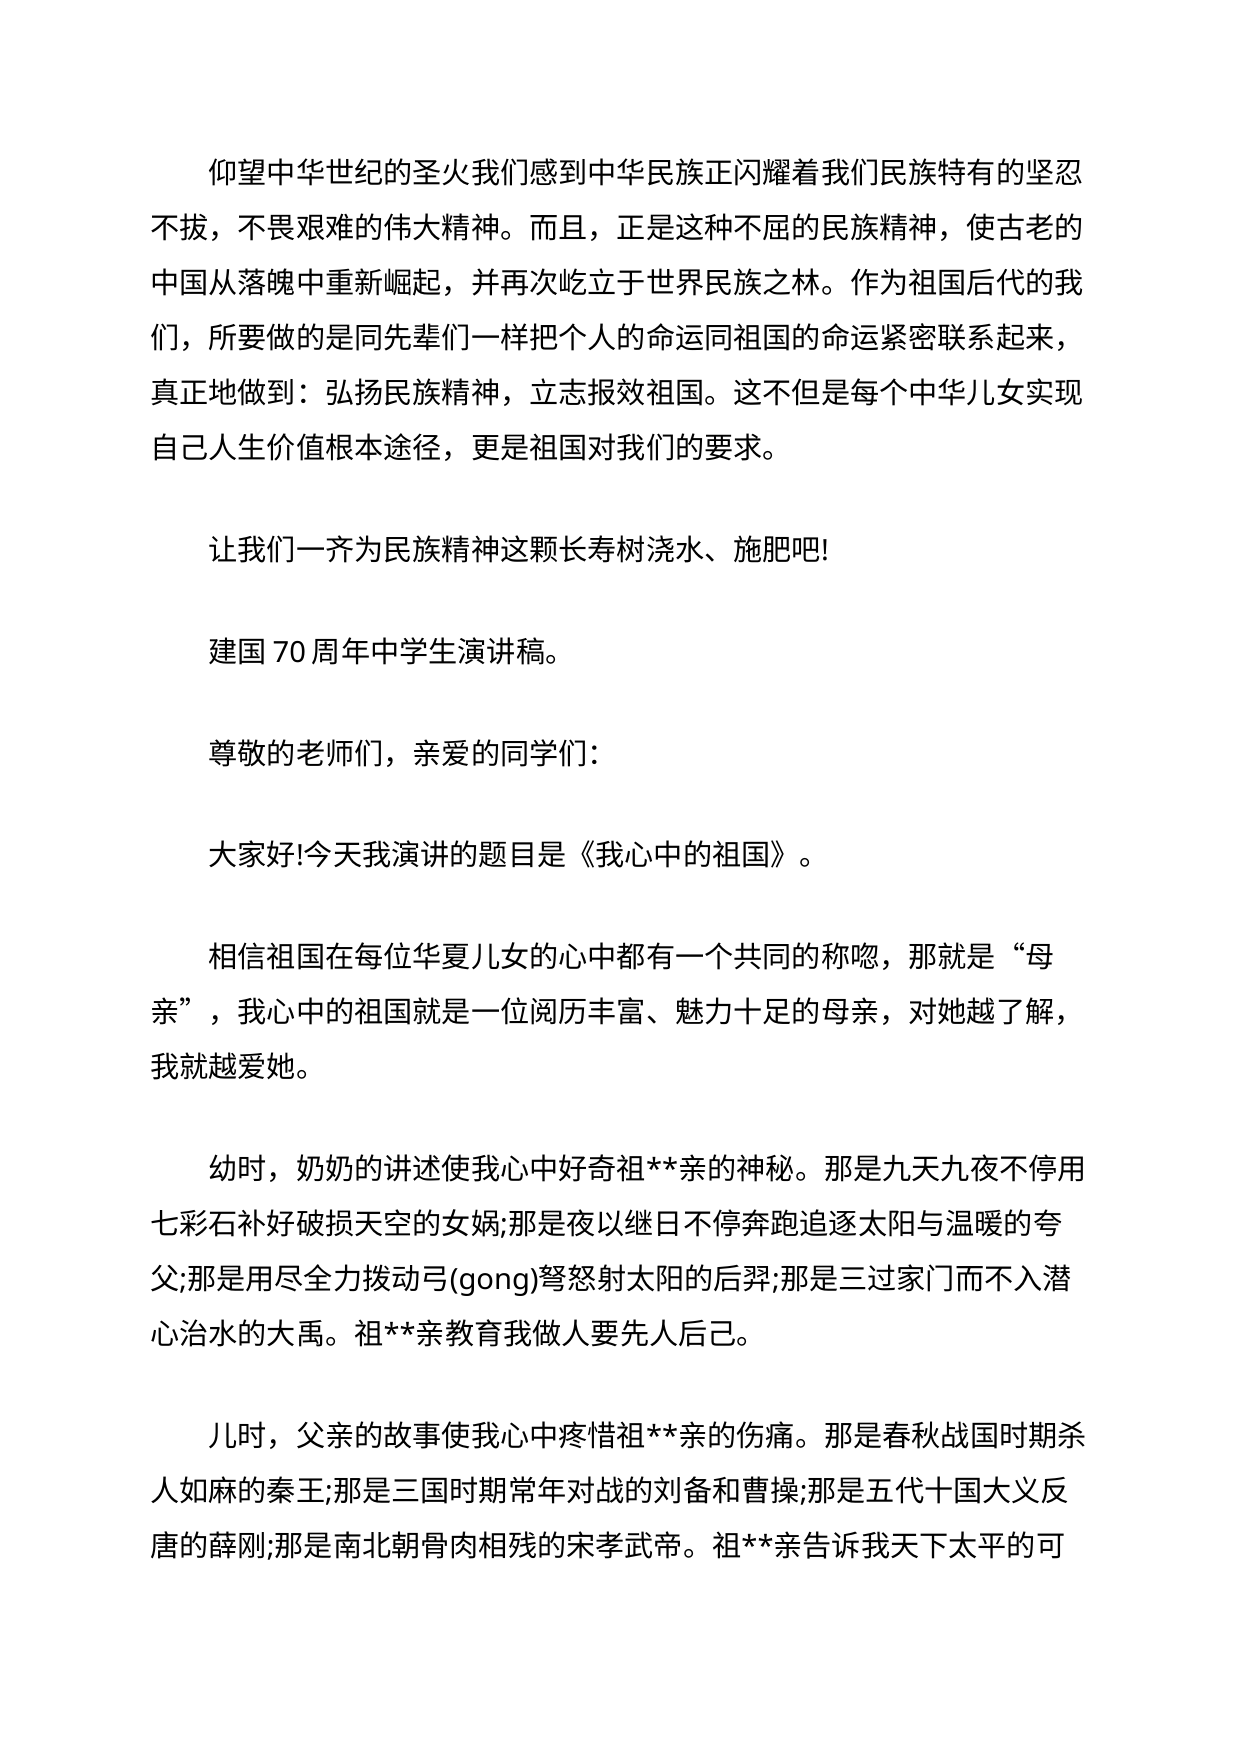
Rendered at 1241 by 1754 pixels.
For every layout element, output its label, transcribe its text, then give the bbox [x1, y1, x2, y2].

text 建国70周年中学生演讲稿。 [150, 628, 1090, 671]
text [150, 1412, 1090, 1565]
text 相信祖国在每位华夏儿女的心中都有一个共同的称唿，那就是“母亲”，我心中的祖国就是一位阅历丰富、魅力十足的母亲，对她越了解，我就越爱她。 [150, 934, 1090, 1086]
text 尊敬的老师们，亲爱的同学们： [150, 730, 1090, 772]
text 幼时，奶奶的讲述使我心中好奇祖**亲的神秘。那是九天九夜不停用七彩石补好破损天空的女娲;那是夜以继日不停奔跑追逐太阳与温暖的夸父;那是用尽全力拨动弓(gong)弩怒射太阳的后羿;那是三过家门而不入潜心治水的大禹。祖**亲教育我做人要先人后己。 [150, 1146, 1090, 1353]
text 仰望中华世纪的圣火我们感到中华民族正闪耀着我们民族特有的坚忍不拔，不畏艰难的伟大精神。而且，正是这种不屈的民族精神，使古老的中国从落魄中重新崛起，并再次屹立于世界民族之林。作为祖国后代的我们，所要做的是同先辈们一样把个人的命运同祖国的命运紧密联系起来，真正地做到：弘扬民族精神，立志报效祖国。这不但是每个中华儿女实现自己人生价值根本途径，更是祖国对我们的要求。 [150, 150, 1090, 467]
text 让我们一齐为民族精神这颗长寿树浇水、施肥吧! [150, 526, 1090, 569]
text 大家好!今天我演讲的题目是《我心中的祖国》。 [150, 832, 1090, 874]
